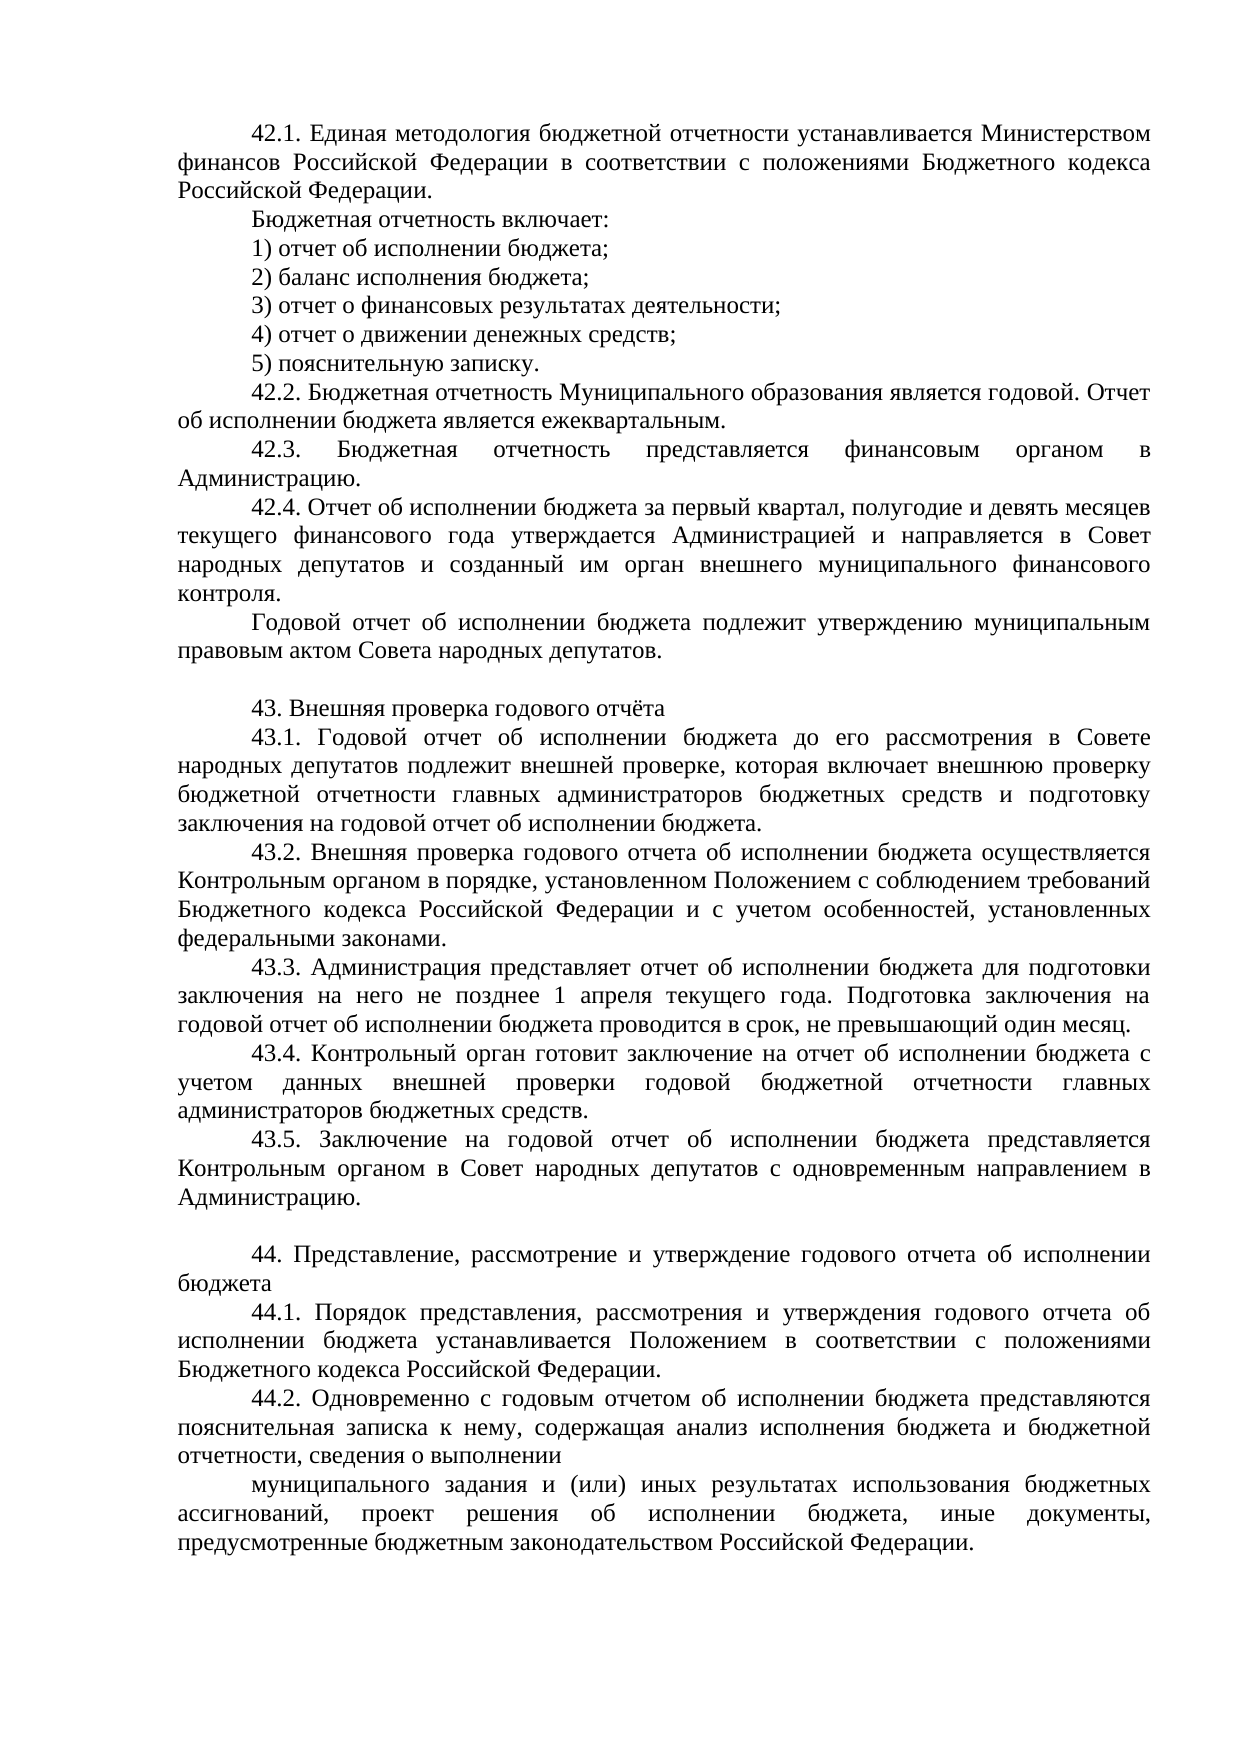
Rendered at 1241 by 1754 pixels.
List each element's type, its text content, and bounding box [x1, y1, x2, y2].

text Бюджетная отчетность включает: [177, 204, 1152, 233]
text 44.2. Одновременно с годовым отчетом об исполнении бюджета представляются пояснительная записка к нему, содержащая анализ исполнения бюджета и бюджетной отчетности, сведения о выполнении [177, 1383, 1152, 1469]
text 43.1. Годовой отчет об исполнении бюджета до его рассмотрения в Совете народных депутатов подлежит внешней проверке, которая включает внешнюю проверку бюджетной отчетности главных администраторов бюджетных средств и подготовку заключения на годовой отчет об исполнении бюджета. [177, 722, 1152, 837]
text 3) отчет о финансовых результатах деятельности; [177, 291, 1152, 319]
text 2) баланс исполнения бюджета; [177, 262, 1152, 291]
text 43.5. Заключение на годовой отчет об исполнении бюджета представляется Контрольным органом в Совет народных депутатов с одновременным направлением в Администрацию. [177, 1124, 1152, 1211]
text муниципального задания и (или) иных результатах использования бюджетных ассигнований, проект решения об исполнении бюджета, иные документы, предусмотренные бюджетным законодательством Российской Федерации. [177, 1469, 1152, 1556]
text 5) пояснительную записку. [177, 348, 1152, 377]
text 44. Представление, рассмотрение и утверждение годового отчета об исполнении бюджета [177, 1239, 1152, 1297]
text 43.3. Администрация представляет отчет об исполнении бюджета для подготовки заключения на него не позднее 1 апреля текущего года. Подготовка заключения на годовой отчет об исполнении бюджета проводится в срок, не превышающий один месяц. [177, 952, 1152, 1038]
text 42.2. Бюджетная отчетность Муниципального образования является годовой. Отчет об исполнении бюджета является ежеквартальным. [177, 377, 1152, 434]
text 42.3. Бюджетная отчетность представляется финансовым органом в Администрацию. [177, 434, 1152, 492]
text 42.1. Единая методология бюджетной отчетности устанавливается Министерством финансов Российской Федерации в соответствии с положениями Бюджетного кодекса Российской Федерации. [177, 118, 1152, 204]
text 43.2. Внешняя проверка годового отчета об исполнении бюджета осуществляется Контрольным органом в порядке, установленном Положением с соблюдением требований Бюджетного кодекса Российской Федерации и с учетом особенностей, установленных федеральными законами. [177, 837, 1152, 952]
text Годовой отчет об исполнении бюджета подлежит утверждению муниципальным правовым актом Совета народных депутатов. [177, 607, 1152, 664]
text 1) отчет об исполнении бюджета; [177, 233, 1152, 262]
text 42.4. Отчет об исполнении бюджета за первый квартал, полугодие и девять месяцев текущего финансового года утверждается Администрацией и направляется в Совет народных депутатов и созданный им орган внешнего муниципального финансового контроля. [177, 492, 1152, 607]
text 44.1. Порядок представления, рассмотрения и утверждения годового отчета об исполнении бюджета устанавливается Положением в соответствии с положениями Бюджетного кодекса Российской Федерации. [177, 1297, 1152, 1383]
text 4) отчет о движении денежных средств; [177, 319, 1152, 348]
text 43. Внешняя проверка годового отчёта [177, 693, 1152, 722]
text 43.4. Контрольный орган готовит заключение на отчет об исполнении бюджета с учетом данных внешней проверки годовой бюджетной отчетности главных администраторов бюджетных средств. [177, 1038, 1152, 1124]
